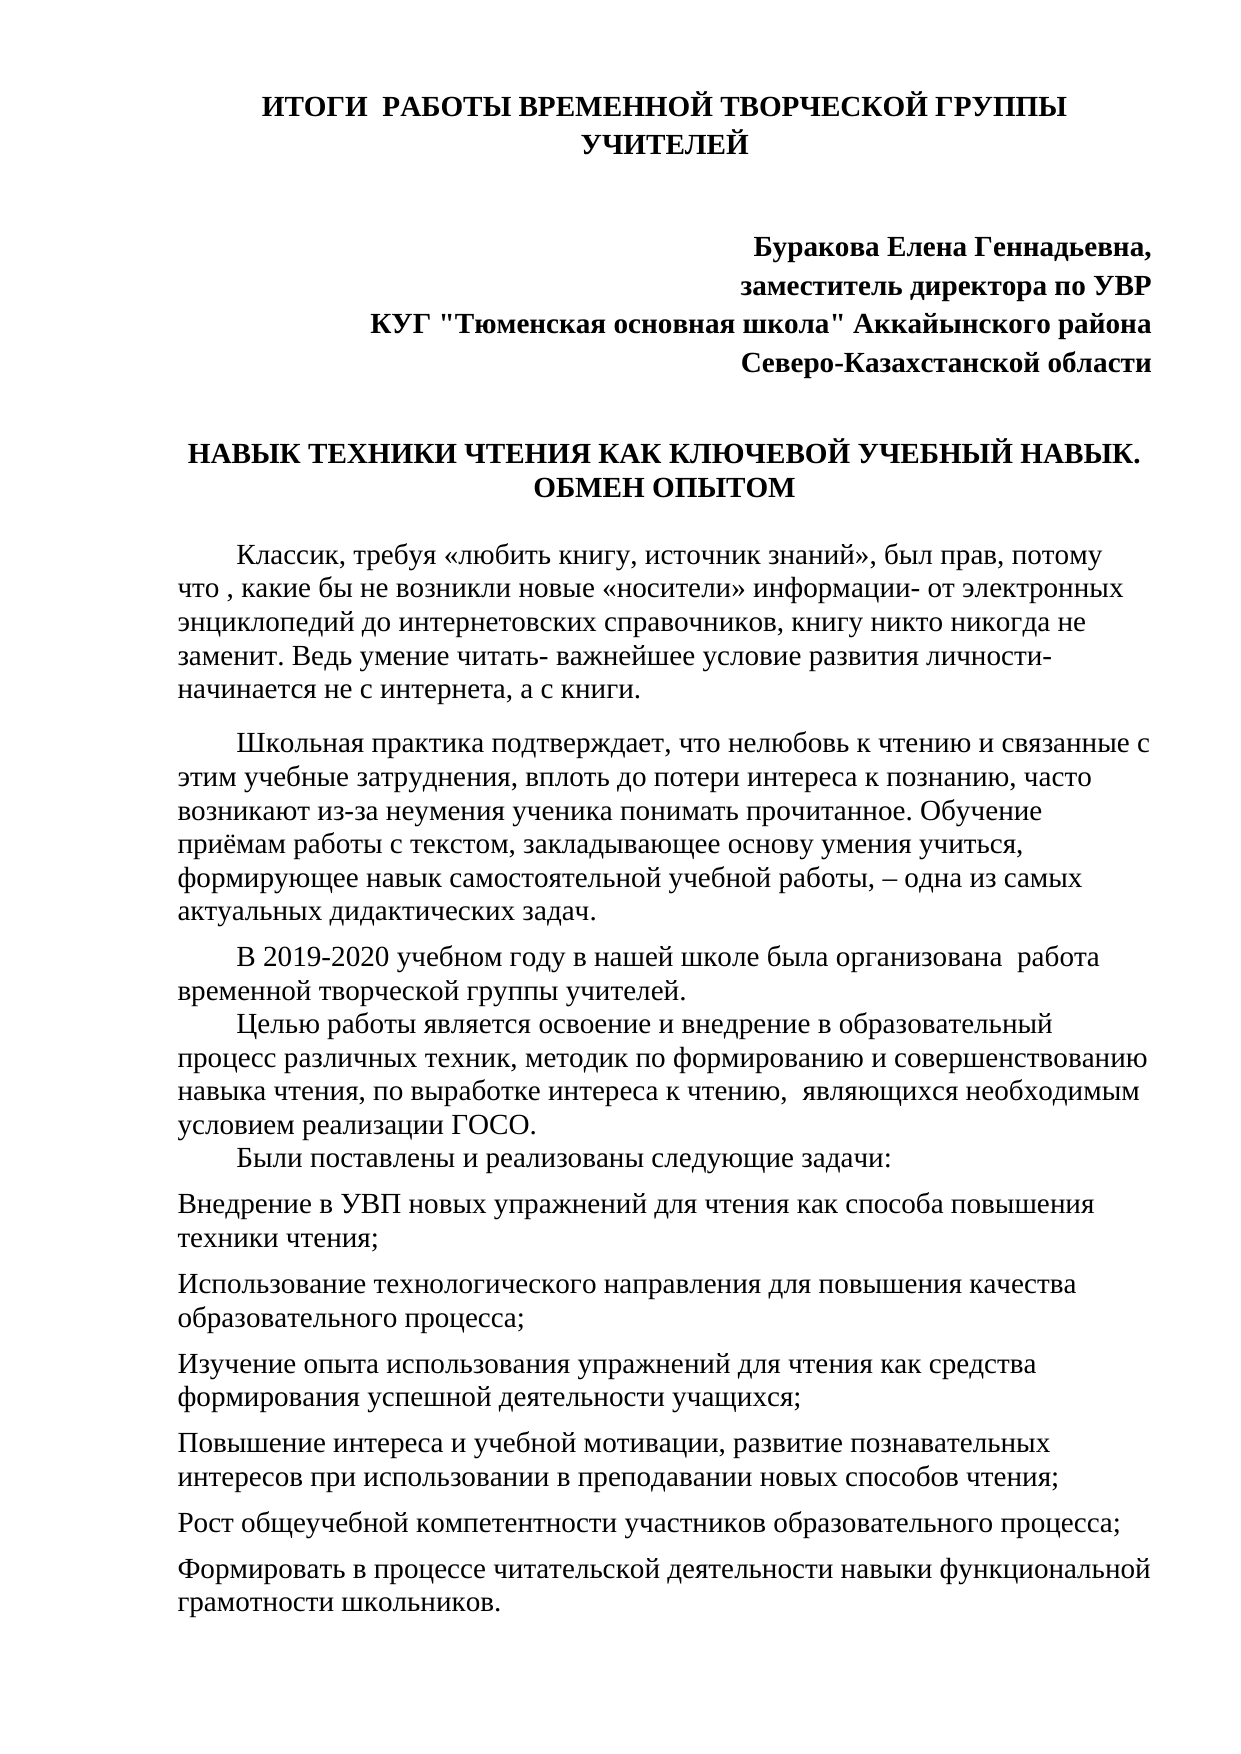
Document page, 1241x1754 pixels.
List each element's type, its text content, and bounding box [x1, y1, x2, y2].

text НАВЫК ТЕХНИКИ ЧТЕНИЯ КАК КЛЮЧЕВОЙ УЧЕБНЫЙ НАВЫК. ОБМЕН ОПЫТОМ [177, 436, 1152, 503]
text Повышение интереса и учебной мотивации, развитие познавательных интересов при использовании в преподавании новых способов чтения; [177, 1425, 1152, 1492]
text ИТОГИ РАБОТЫ ВРЕМЕННОЙ ТВОРЧЕСКОЙ ГРУППЫ УЧИТЕЛЕЙ [177, 89, 1152, 161]
text заместитель директора по УВР [177, 268, 1152, 301]
text Классик, требуя «любить книгу, источник знаний», был прав, потому что , какие бы не возникли новые «носители» информации- от электронных энциклопедий до интернетовских справочников, книгу никто никогда не заменит. Ведь умение читать- важнейшее условие развития личности- начинается не с интернета, а с книги. [177, 537, 1152, 705]
text Использование технологического направления для повышения качества образовательного процесса; [177, 1266, 1152, 1333]
text Внедрение в УВП новых упражнений для чтения как способа повышения техники чтения; [177, 1187, 1152, 1254]
text Были поставлены и реализованы следующие задачи: [177, 1141, 1152, 1174]
text КУГ "Тюменская основная школа" Аккайынского района [177, 306, 1152, 340]
text Формировать в процессе читательской деятельности навыки функциональной грамотности школьников. [177, 1551, 1152, 1618]
text Целью работы является освоение и внедрение в образовательный процесс различных техник, методик по формированию и совершенствованию навыка чтения, по выработке интереса к чтению, являющихся необходимым условием реализации ГОСО. [177, 1006, 1152, 1141]
text Школьная практика подтверждает, что нелюбовь к чтению и связанные с этим учебные затруднения, вплоть до потери интереса к познанию, часто возникают из-за неумения ученика понимать прочитанное. Обучение приёмам работы с текстом, закладывающее основу умения учиться, формирующее навык самостоятельной учебной работы, – одна из самых актуальных дидактических задач. [177, 726, 1152, 927]
text Изучение опыта использования упражнений для чтения как средства формирования успешной деятельности учащихся; [177, 1346, 1152, 1413]
text Северо-Казахстанской области [177, 345, 1152, 378]
text Рост общеучебной компетентности участников образовательного процесса; [177, 1505, 1152, 1538]
text Буракова Елена Геннадьевна, [177, 229, 1152, 263]
text В 2019-2020 учебном году в нашей школе была организована работа временной творческой группы учителей. [177, 939, 1152, 1006]
